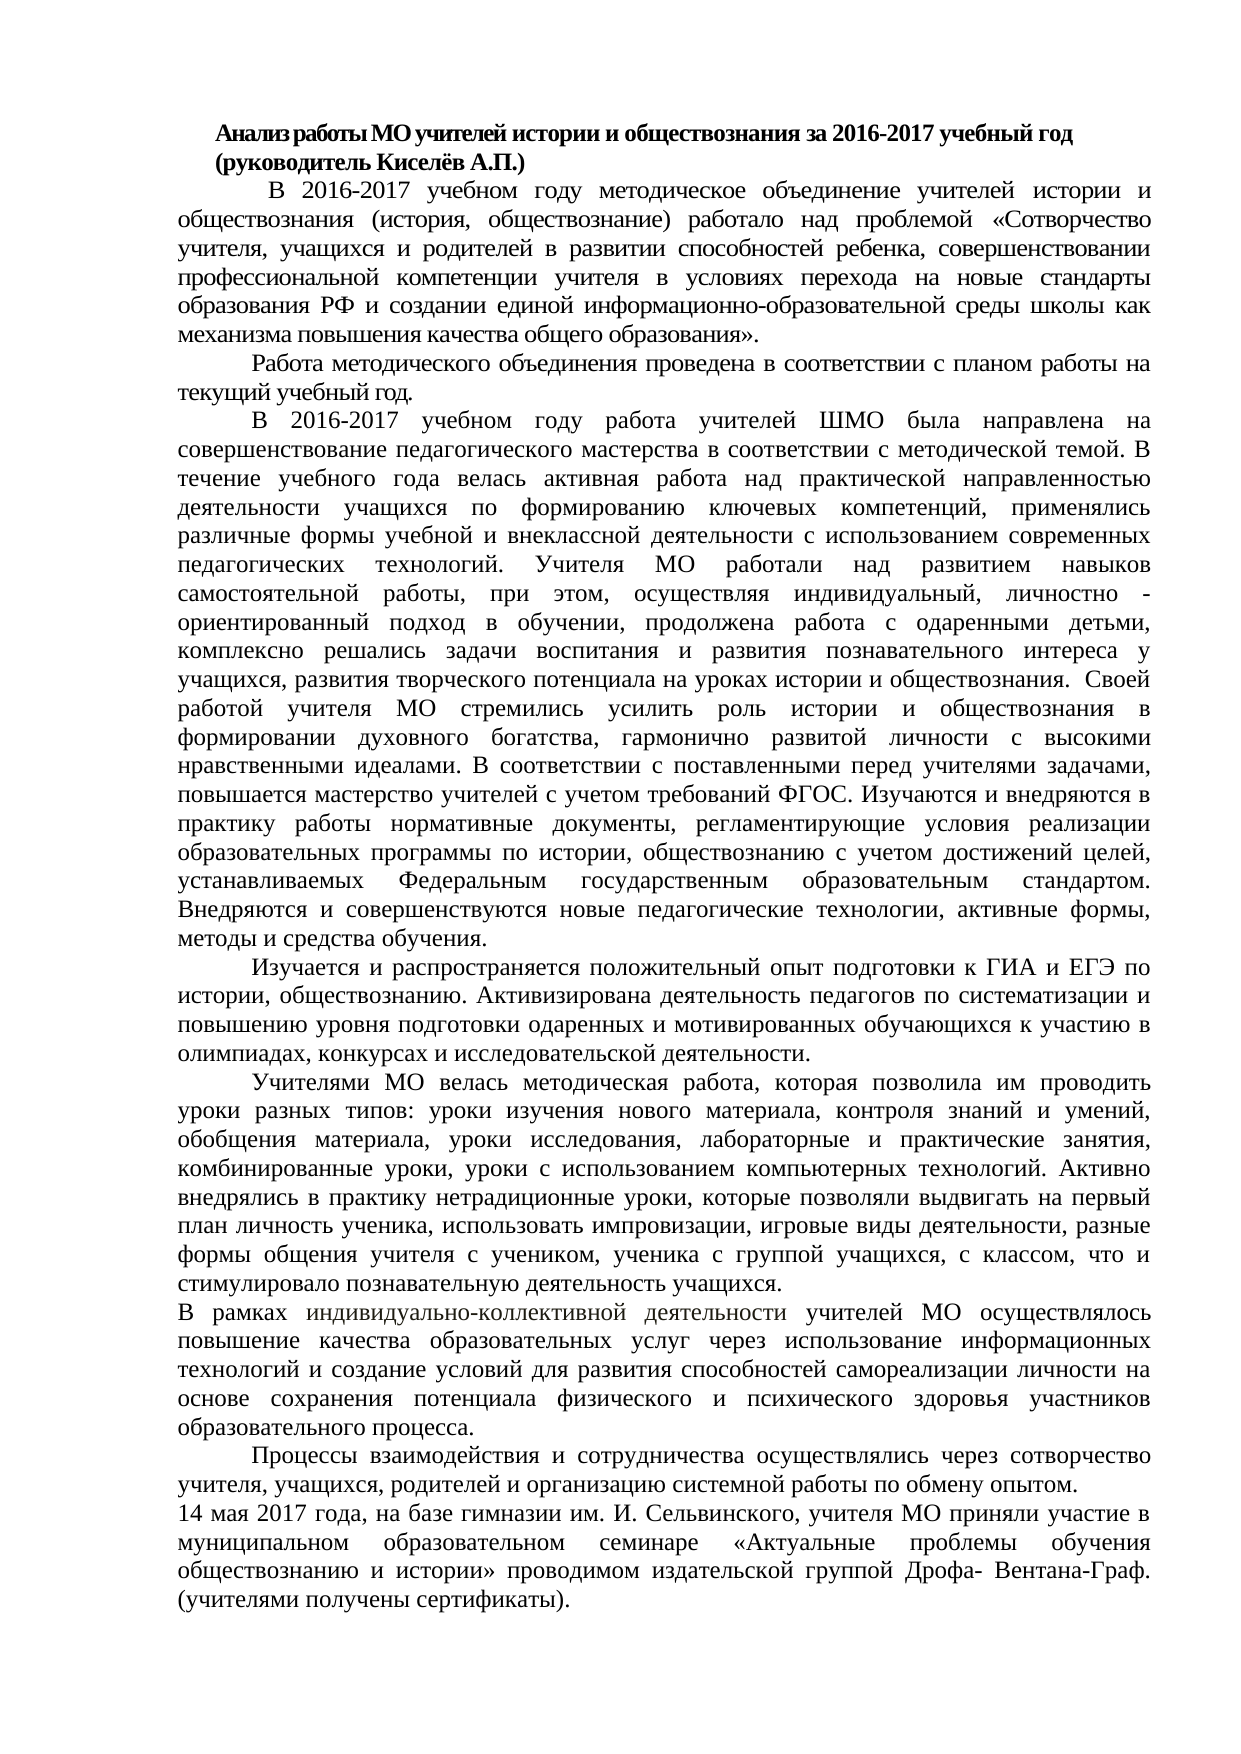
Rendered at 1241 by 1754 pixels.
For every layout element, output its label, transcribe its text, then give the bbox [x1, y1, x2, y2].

text Изучается и распространяется положительный опыт подготовки к ГИА и ЕГЭ по истории, обществознанию. Активизирована деятельность педагогов по систематизации и повышению уровня подготовки одаренных и мотивированных обучающихся к участию в олимпиадах, конкурсах и исследовательской деятельности. [177, 952, 1152, 1067]
text Работа методического объединения проведена в соответствии с планом работы на текущий учебный год. [177, 348, 1152, 406]
text Учителями МО велась методическая работа, которая позволила им проводить уроки разных типов: уроки изучения нового материала, контроля знаний и умений, обобщения материала, уроки исследования, лабораторные и практические занятия, комбинированные уроки, уроки с использованием компьютерных технологий. Активно внедрялись в практику нетрадиционные уроки, которые позволяли выдвигать на первый план личность ученика, использовать импровизации, игровые виды деятельности, разные формы общения учителя с учеником, ученика с группой учащихся, с классом, что и стимулировало познавательную деятельность учащихся. [177, 1067, 1152, 1297]
text В 2016-2017 учебном году методическое объединение учителей истории и обществознания (история, обществознание) работало над проблемой «Сотворчество учителя, учащихся и родителей в развитии способностей ребенка, совершенствовании профессиональной компетенции учителя в условиях перехода на новые стандарты образования РФ и создании единой информационно-образовательной среды школы как механизма повышения качества общего образования». [177, 176, 1152, 348]
text В рамках индивидуально-коллективной деятельности учителей МО осуществлялось повышение качества образовательных услуг через использование информационных технологий и создание условий для развития способностей самореализации личности на основе сохранения потенциала физического и психического здоровья участников образовательного процесса. [177, 1297, 1152, 1441]
text Анализ работы МО учителей истории и обществознания за 2016-2017 учебный год (руководитель Киселёв А.П.) [215, 118, 1152, 176]
text Процессы взаимодействия и сотрудничества осуществлялись через сотворчество учителя, учащихся, родителей и организацию системной работы по обмену опытом. [177, 1441, 1152, 1498]
text В 2016-2017 учебном году работа учителей ШМО была направлена на совершенствование педагогического мастерства в соответствии с методической темой. В течение учебного года велась активная работа над практической направленностью деятельности учащихся по формированию ключевых компетенций, применялись различные формы учебной и внеклассной деятельности с использованием современных педагогических технологий. Учителя МО работали над развитием навыков самостоятельной работы, при этом, осуществляя индивидуальный, личностно - ориентированный подход в обучении, продолжена работа с одаренными детьми, комплексно решались задачи воспитания и развития познавательного интереса у учащихся, развития творческого потенциала на уроках истории и обществознания. Своей работой учителя МО стремились усилить роль истории и обществознания в формировании духовного богатства, гармонично развитой личности с высокими нравственными идеалами. В соответствии с поставленными перед учителями задачами, повышается мастерство учителей с учетом требований ФГОС. Изучаются и внедряются в практику работы нормативные документы, регламентирующие условия реализации образовательных программы по истории, обществознанию с учетом достижений целей, устанавливаемых Федеральным государственным образовательным стандартом. Внедряются и совершенствуются новые педагогические технологии, активные формы, методы и средства обучения. [177, 406, 1152, 952]
text 14 мая 2017 года, на базе гимназии им. И. Сельвинского, учителя МО приняли участие в муниципальном образовательном семинаре «Актуальные проблемы обучения обществознанию и истории» проводимом издательской группой Дрофа- Вентана-Граф. (учителями получены сертификаты). [177, 1498, 1152, 1613]
